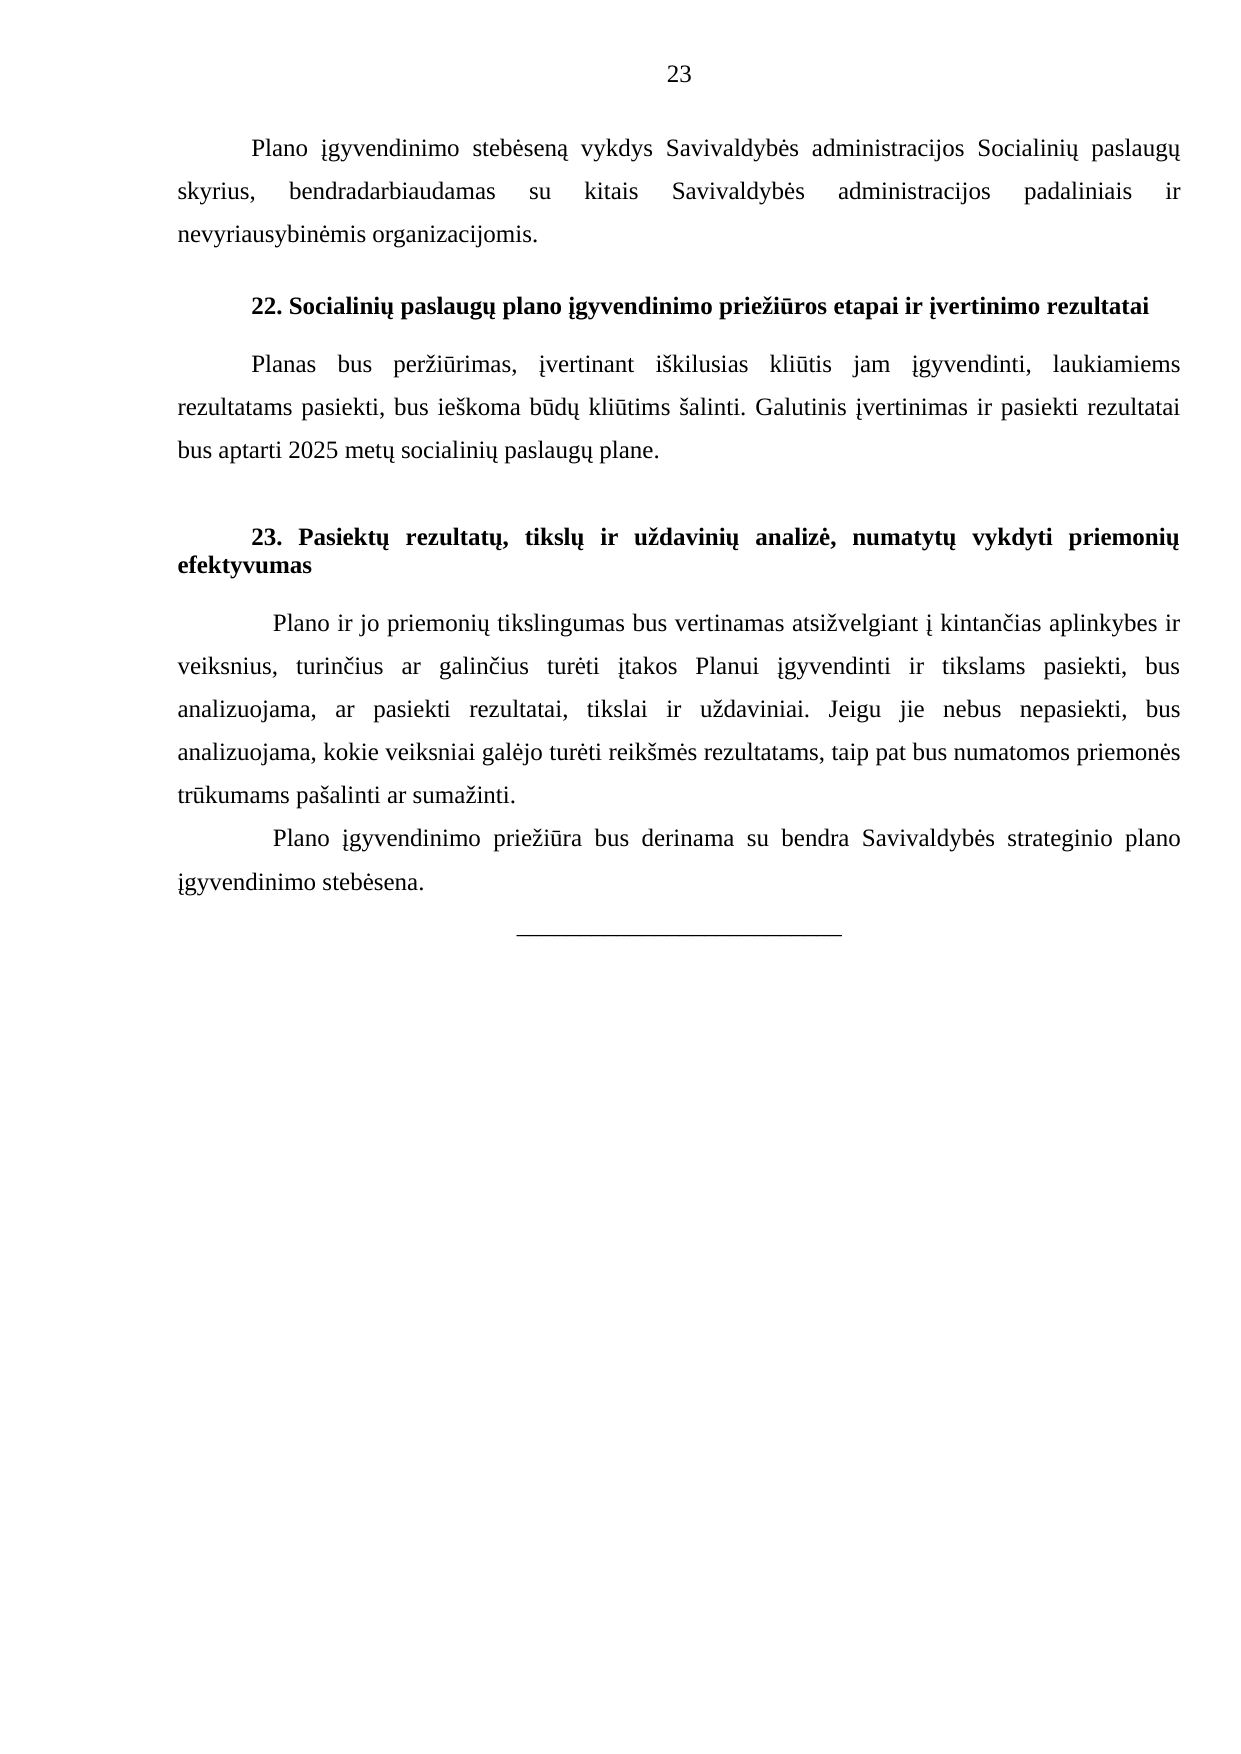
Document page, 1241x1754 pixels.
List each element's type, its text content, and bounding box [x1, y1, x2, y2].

text __________________________ [177, 910, 1181, 938]
text 23. Pasiektų rezultatų, tikslų ir uždavinių analizė, numatytų vykdyti priemonių efektyvumas [177, 522, 1181, 579]
text Plano įgyvendinimo priežiūra bus derinama su bendra Savivaldybės strateginio plano įgyvendinimo stebėsena. [177, 823, 1181, 895]
text Plano įgyvendinimo stebėseną vykdys Savivaldybės administracijos Socialinių paslaugų skyrius, bendradarbiaudamas su kitais Savivaldybės administracijos padaliniais ir nevyriausybinėmis organizacijomis. [177, 133, 1181, 248]
text 22. Socialinių paslaugų plano įgyvendinimo priežiūros etapai ir įvertinimo rezultatai [177, 291, 1181, 320]
text Planas bus peržiūrimas, įvertinant iškilusias kliūtis jam įgyvendinti, laukiamiems rezultatams pasiekti, bus ieškoma būdų kliūtims šalinti. Galutinis įvertinimas ir pasiekti rezultatai bus aptarti 2025 metų socialinių paslaugų plane. [177, 349, 1181, 464]
text Plano ir jo priemonių tikslingumas bus vertinamas atsižvelgiant į kintančias aplinkybes ir veiksnius, turinčius ar galinčius turėti įtakos Planui įgyvendinti ir tikslams pasiekti, bus analizuojama, ar pasiekti rezultatai, tikslai ir uždaviniai. Jeigu jie nebus nepasiekti, bus analizuojama, kokie veiksniai galėjo turėti reikšmės rezultatams, taip pat bus numatomos priemonės trūkumams pašalinti ar sumažinti. [177, 608, 1181, 809]
